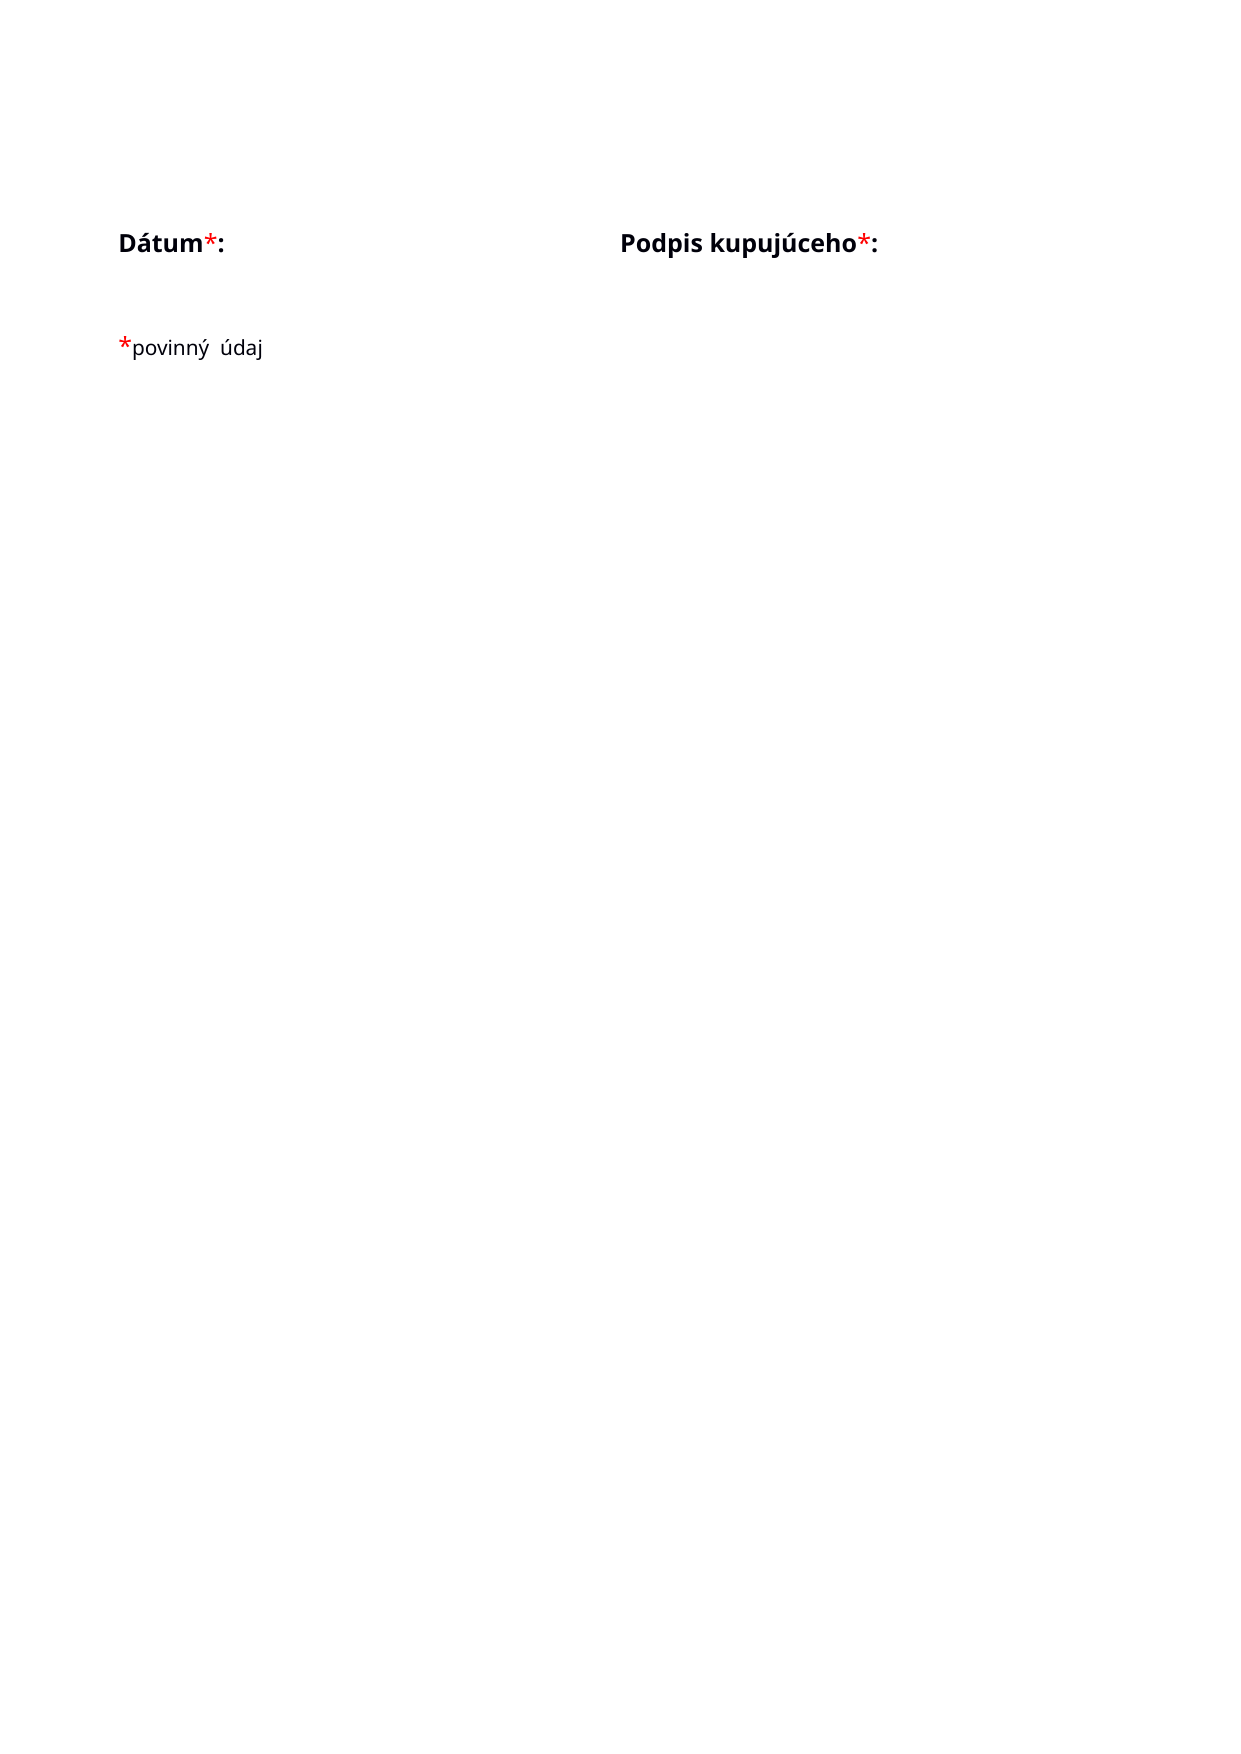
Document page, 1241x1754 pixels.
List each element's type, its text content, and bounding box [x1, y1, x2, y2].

table_header Podpis kupujúceho*: [614, 152, 1116, 294]
table_header Dátum*: [113, 152, 614, 294]
text *povinný údaj [118, 294, 1122, 363]
